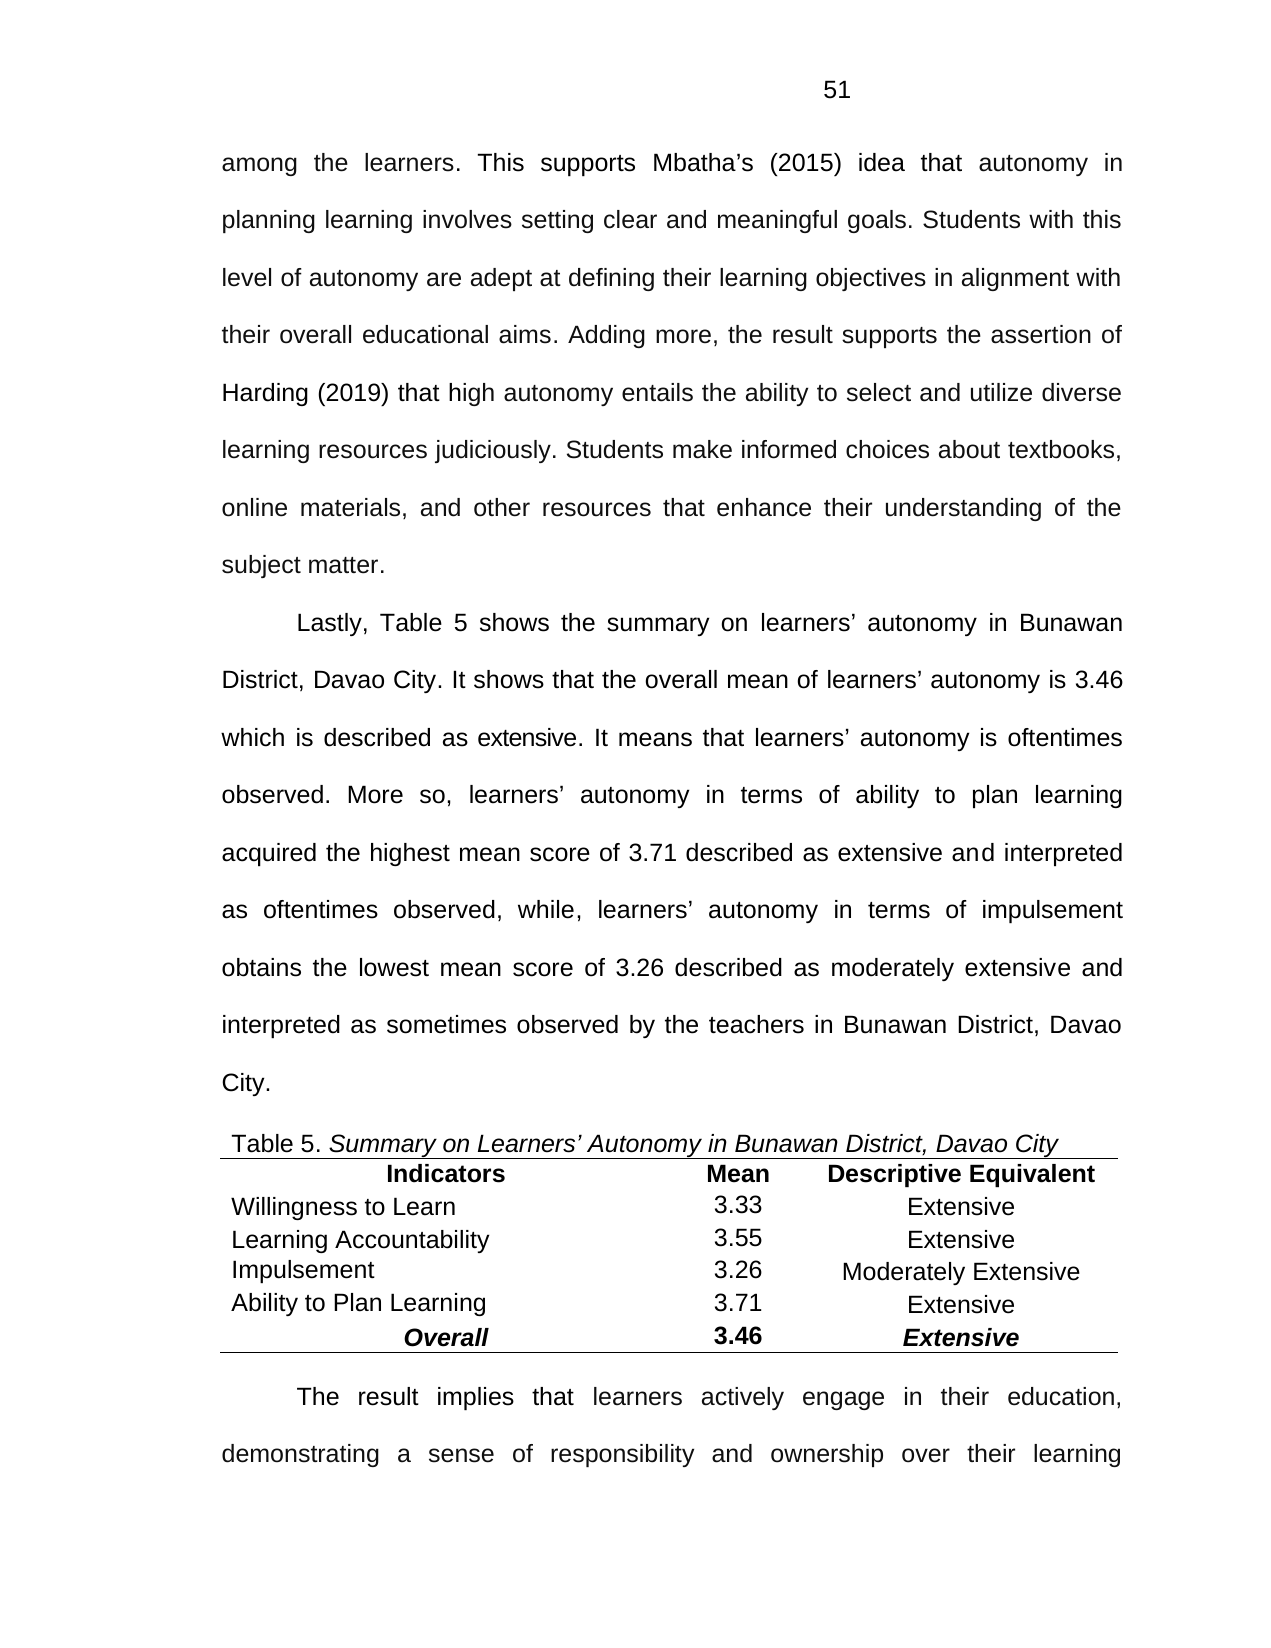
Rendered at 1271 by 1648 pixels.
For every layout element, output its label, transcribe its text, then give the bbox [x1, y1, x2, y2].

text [221, 148, 1123, 579]
text Lastly, Table 5 shows the summary on learners’ autonomy in Bunawan District, Davao City. It shows that the overall mean of learners’ autonomy is 3.46 which is described as extensive. It means that learners’ autonomy is oftentimes observed. More so, learners’ autonomy in terms of ability to plan learning acquired the highest mean score of 3.71 described as extensive and interpreted as oftentimes observed, while, learners’ autonomy in terms of impulsement obtains the lowest mean score of 3.26 described as moderately extensive and interpreted as sometimes observed by the teachers in Bunawan District, Davao City. [221, 608, 1123, 1096]
table_cell 3.26 [672, 1253, 804, 1286]
table_cell Moderately Extensive [804, 1253, 1118, 1286]
table_cell Extensive [804, 1319, 1118, 1352]
table_cell Descriptive Equivalent [804, 1159, 1118, 1188]
table_cell Ability to Plan Learning [220, 1286, 672, 1319]
table_cell Impulsement [220, 1253, 672, 1286]
table_cell 3.46 [672, 1319, 804, 1352]
table_cell Learning Accountability [220, 1221, 672, 1253]
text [221, 1382, 1123, 1468]
table_cell Willingness to Learn [220, 1188, 672, 1221]
table_cell Indicators [220, 1159, 672, 1188]
table_cell Extensive [804, 1188, 1118, 1221]
table_header Table 5. Summary on Learners’ Autonomy in Bunawan District, Davao City [220, 1125, 1118, 1158]
table_cell Overall [220, 1319, 672, 1352]
table_cell 3.71 [672, 1286, 804, 1319]
table_cell Extensive [804, 1221, 1118, 1253]
table_cell Extensive [804, 1286, 1118, 1319]
table_cell 3.55 [672, 1221, 804, 1253]
table_cell Mean [672, 1159, 804, 1188]
table_cell 3.33 [672, 1188, 804, 1221]
